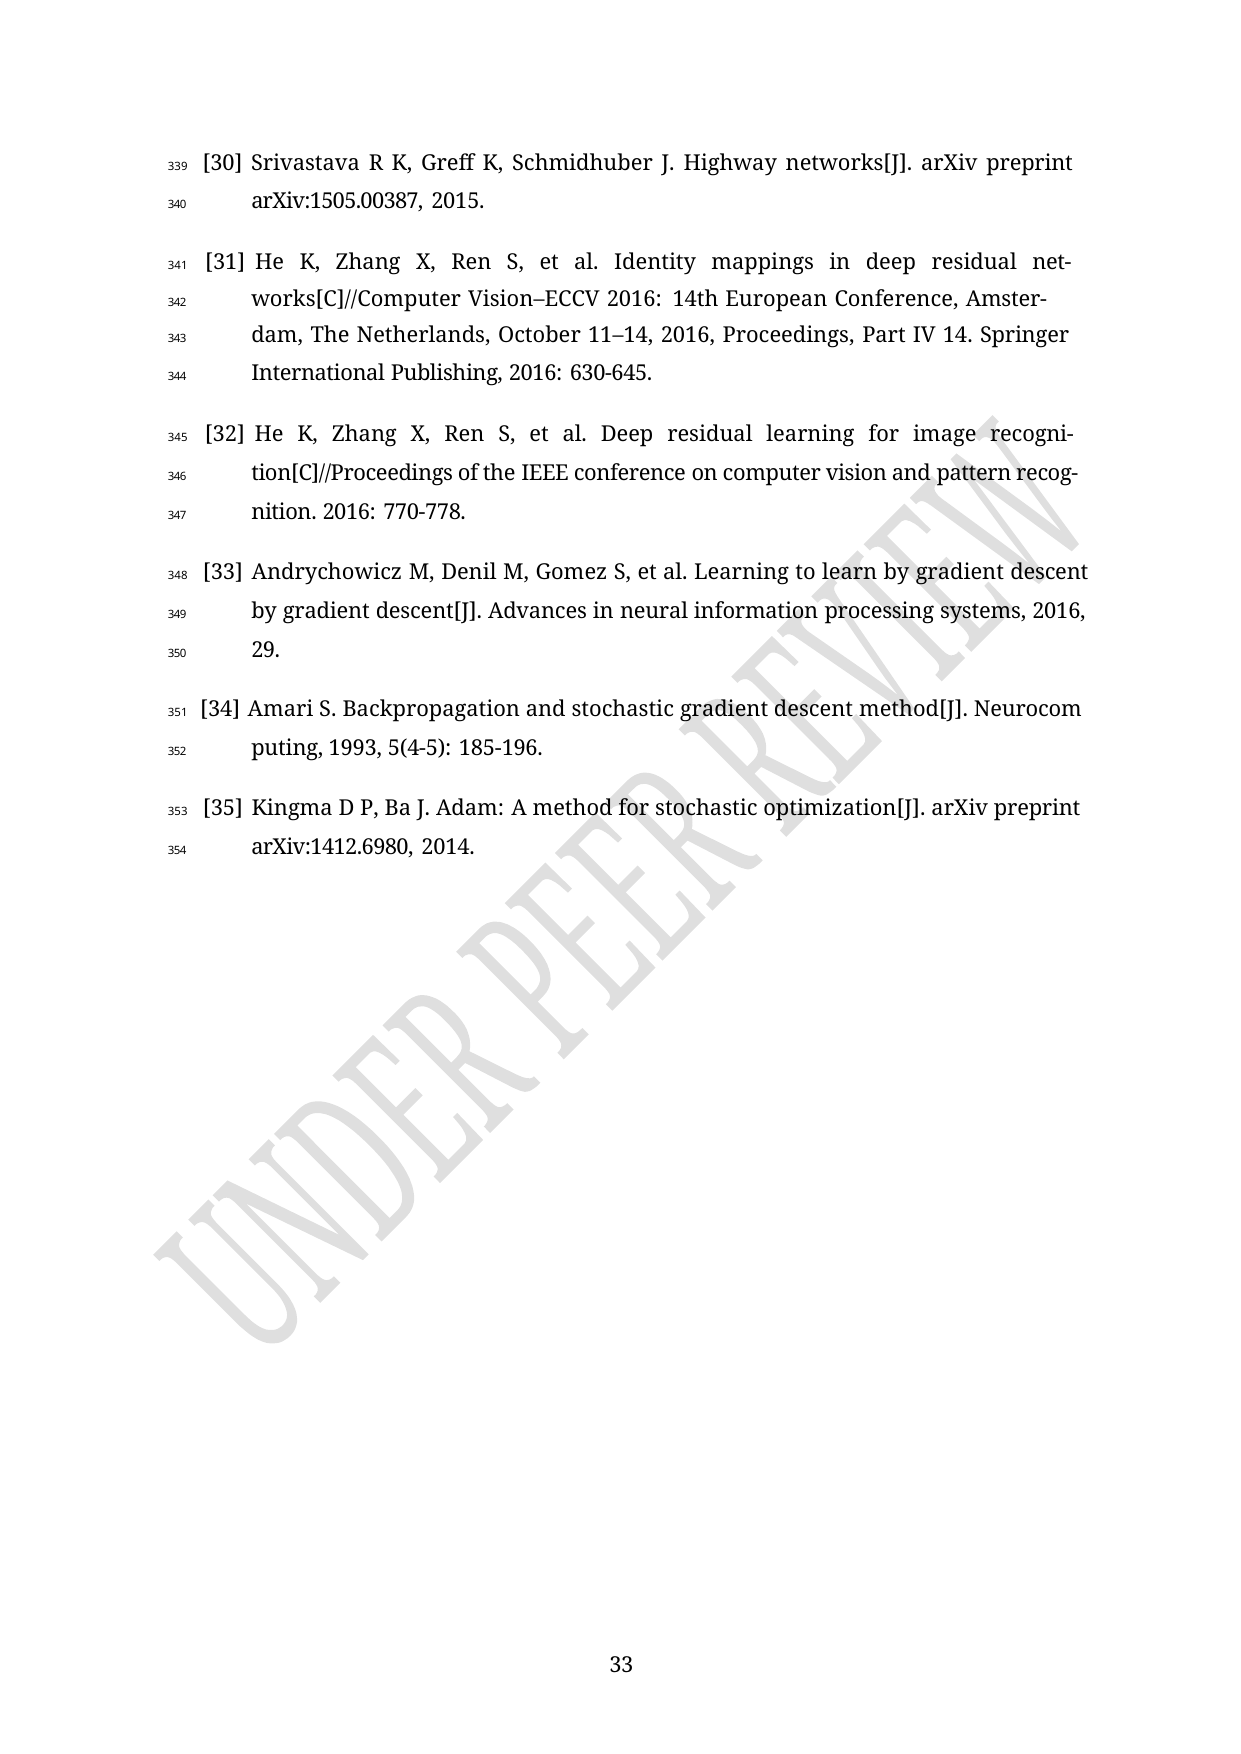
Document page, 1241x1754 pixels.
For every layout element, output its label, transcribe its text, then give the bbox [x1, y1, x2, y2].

text 351 [34] Amari S. Backpropagation and stochastic gradient descent method[J]. Neurocom [168, 693, 1093, 722]
text 354 arXiv:1412.6980, 2014. [168, 831, 1093, 861]
text 352 puting, 1993, 5(4-5): 185-196. [168, 732, 1093, 762]
text 350 29. [168, 634, 1093, 664]
text 347 nition. 2016: 770-778. [168, 496, 1093, 526]
text 348 [33] Andrychowicz M, Denil M, Gomez S, et al. Learning to learn by gradient descent [168, 556, 1093, 586]
text 342 works[C]//Computer Vision–ECCV 2016: 14th European Conference, Amster- [168, 283, 1093, 313]
text 346 tion[C]//Proceedings of the IEEE conference on computer vision and pattern recog- [168, 457, 1093, 486]
text 339 [30] Srivastava R K, Greff K, Schmidhuber J. Highway networks[J]. arXiv preprint [168, 146, 1093, 176]
text 343 dam, The Netherlands, October 11–14, 2016, Proceedings, Part IV 14. Springer [168, 319, 1093, 349]
text 340 arXiv:1505.00387, 2015. [168, 186, 1093, 215]
text 344 International Publishing, 2016: 630-645. [168, 357, 1093, 387]
text 353 [35] Kingma D P, Ba J. Adam: A method for stochastic optimization[J]. arXiv preprint [168, 792, 1093, 822]
text 345 [32] He K, Zhang X, Ren S, et al. Deep residual learning for image recogni- [168, 418, 1093, 447]
text 341 [31] He K, Zhang X, Ren S, et al. Identity mappings in deep residual net- [168, 246, 1093, 276]
text 349 by gradient descent[J]. Advances in neural information processing systems, 2016, [168, 595, 1093, 625]
